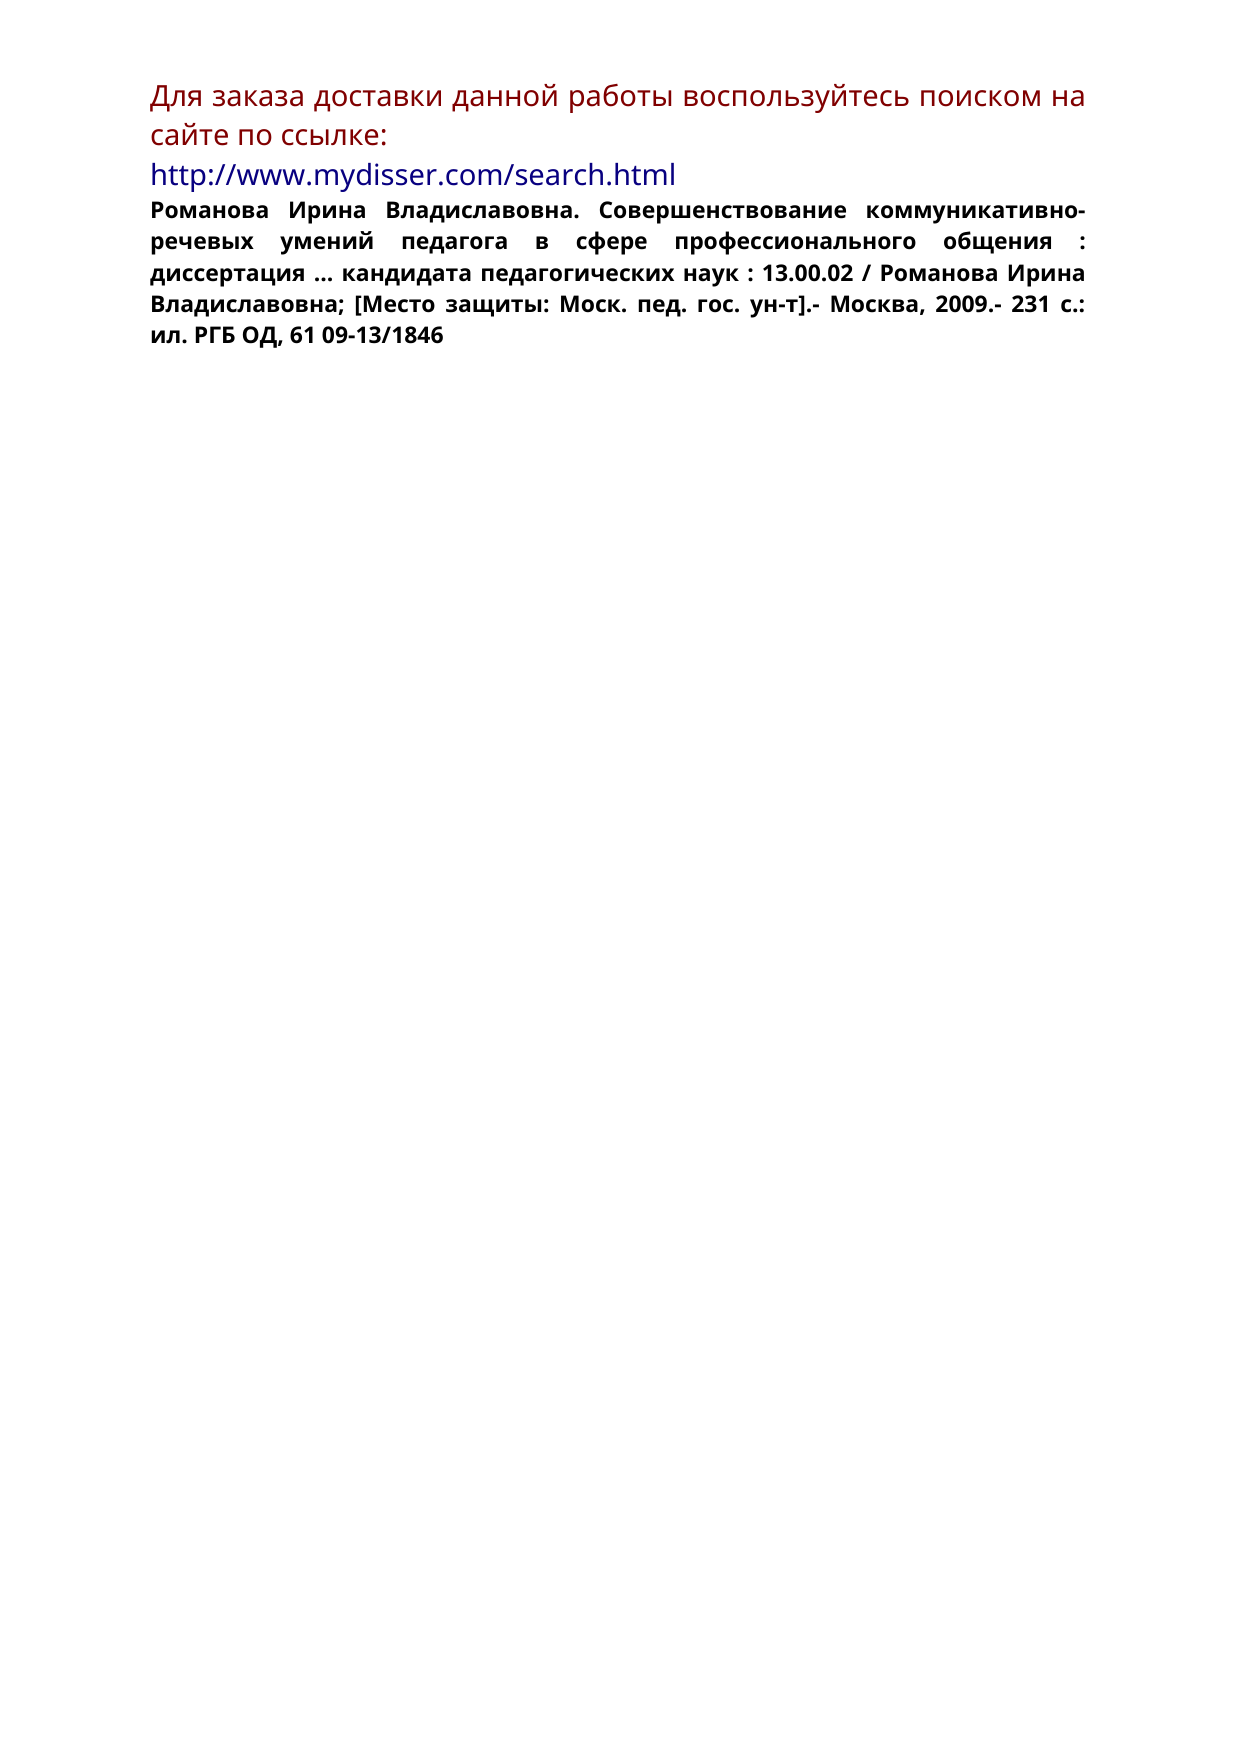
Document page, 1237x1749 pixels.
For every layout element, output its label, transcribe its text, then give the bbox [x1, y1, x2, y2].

text Романова Ирина Владиславовна. Совершенствование коммуникативно-речевых умений педагога в сфере профессионального общения : диссертация ... кандидата педагогических наук : 13.00.02 / Романова Ирина Владиславовна; [Место защиты: Моск. пед. гос. ун-т].- Москва, 2009.- 231 с.: ил. РГБ ОД, 61 09-13/1846 [150, 194, 1086, 350]
